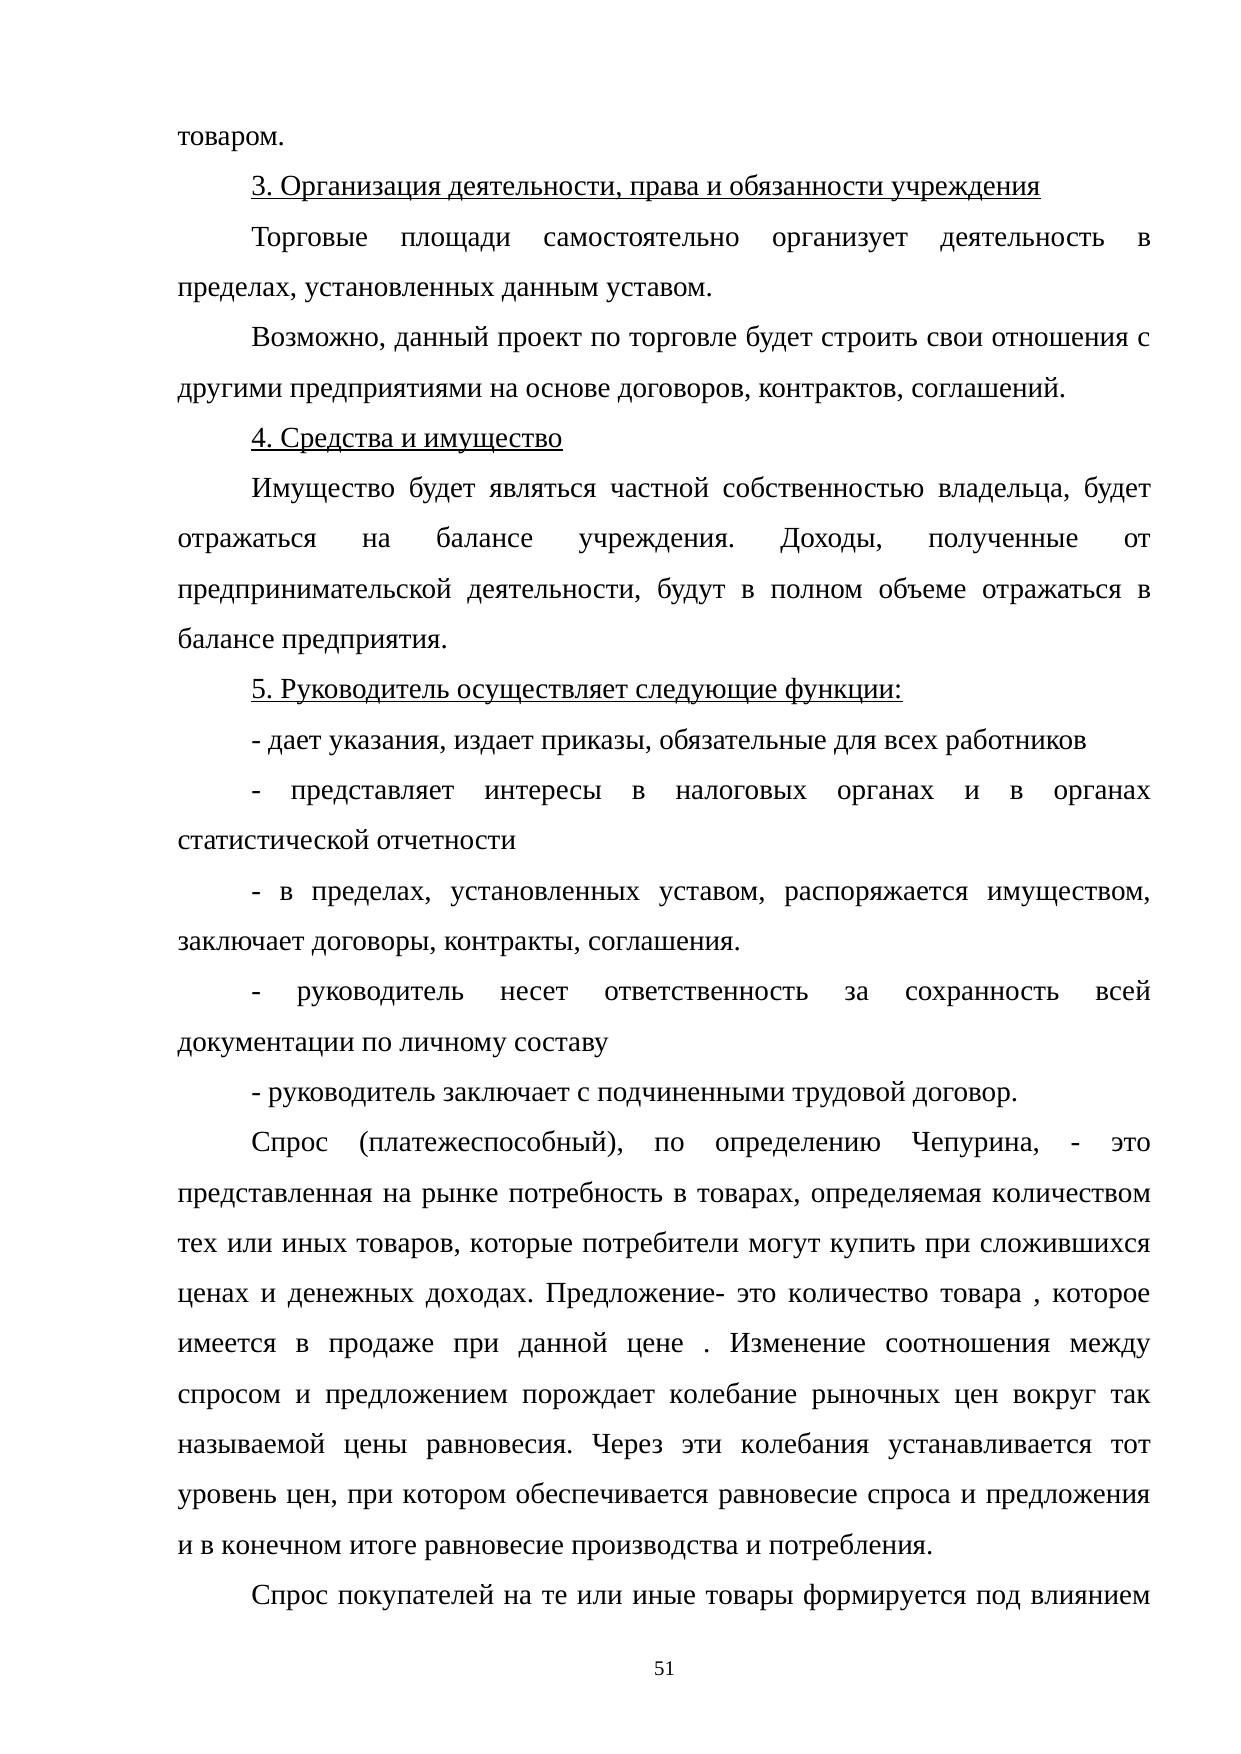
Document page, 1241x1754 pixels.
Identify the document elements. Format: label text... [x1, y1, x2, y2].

text - в пределах, установленных уставом, распоряжается имуществом, заключает договоры, контракты, соглашения. [177, 873, 1152, 957]
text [177, 1577, 1152, 1611]
text 4. Средства и имущество [177, 420, 1152, 453]
text Имущество будет являться частной собственностью владельца, будет отражаться на балансе учреждения. Доходы, полученные от предпринимательской деятельности, будут в полном объеме отражаться в балансе предприятия. [177, 470, 1152, 655]
text - руководитель заключает с подчиненными трудовой договор. [177, 1074, 1152, 1108]
text Возможно, данный проект по торговле будет строить свои отношения с другими предприятиями на основе договоров, контрактов, соглашений. [177, 319, 1152, 403]
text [177, 118, 1152, 152]
text 3. Организация деятельности, права и обязанности учреждения [177, 168, 1152, 202]
text - представляет интересы в налоговых органах и в органах статистической отчетности [177, 772, 1152, 856]
text - руководитель несет ответственность за сохранность всей документации по личному составу [177, 973, 1152, 1057]
text - дает указания, издает приказы, обязательные для всех работников [177, 722, 1152, 755]
text Торговые площади самостоятельно организует деятельность в пределах, установленных данным уставом. [177, 219, 1152, 303]
text Спрос (платежеспособный), по определению Чепурина, - это представленная на рынке потребность в товарах, определяемая количеством тех или иных товаров, которые потребители могут купить при сложившихся ценах и денежных доходах. Предложение- это количество товара , которое имеется в продаже при данной цене . Изменение соотношения между спросом и предложением порождает колебание рыночных цен вокруг так называемой цены равновесия. Через эти колебания устанавливается тот уровень цен, при котором обеспечивается равновесие спроса и предложения и в конечном итоге равновесие производства и потребления. [177, 1124, 1152, 1560]
text 5. Руководитель осуществляет следующие функции: [177, 672, 1152, 705]
